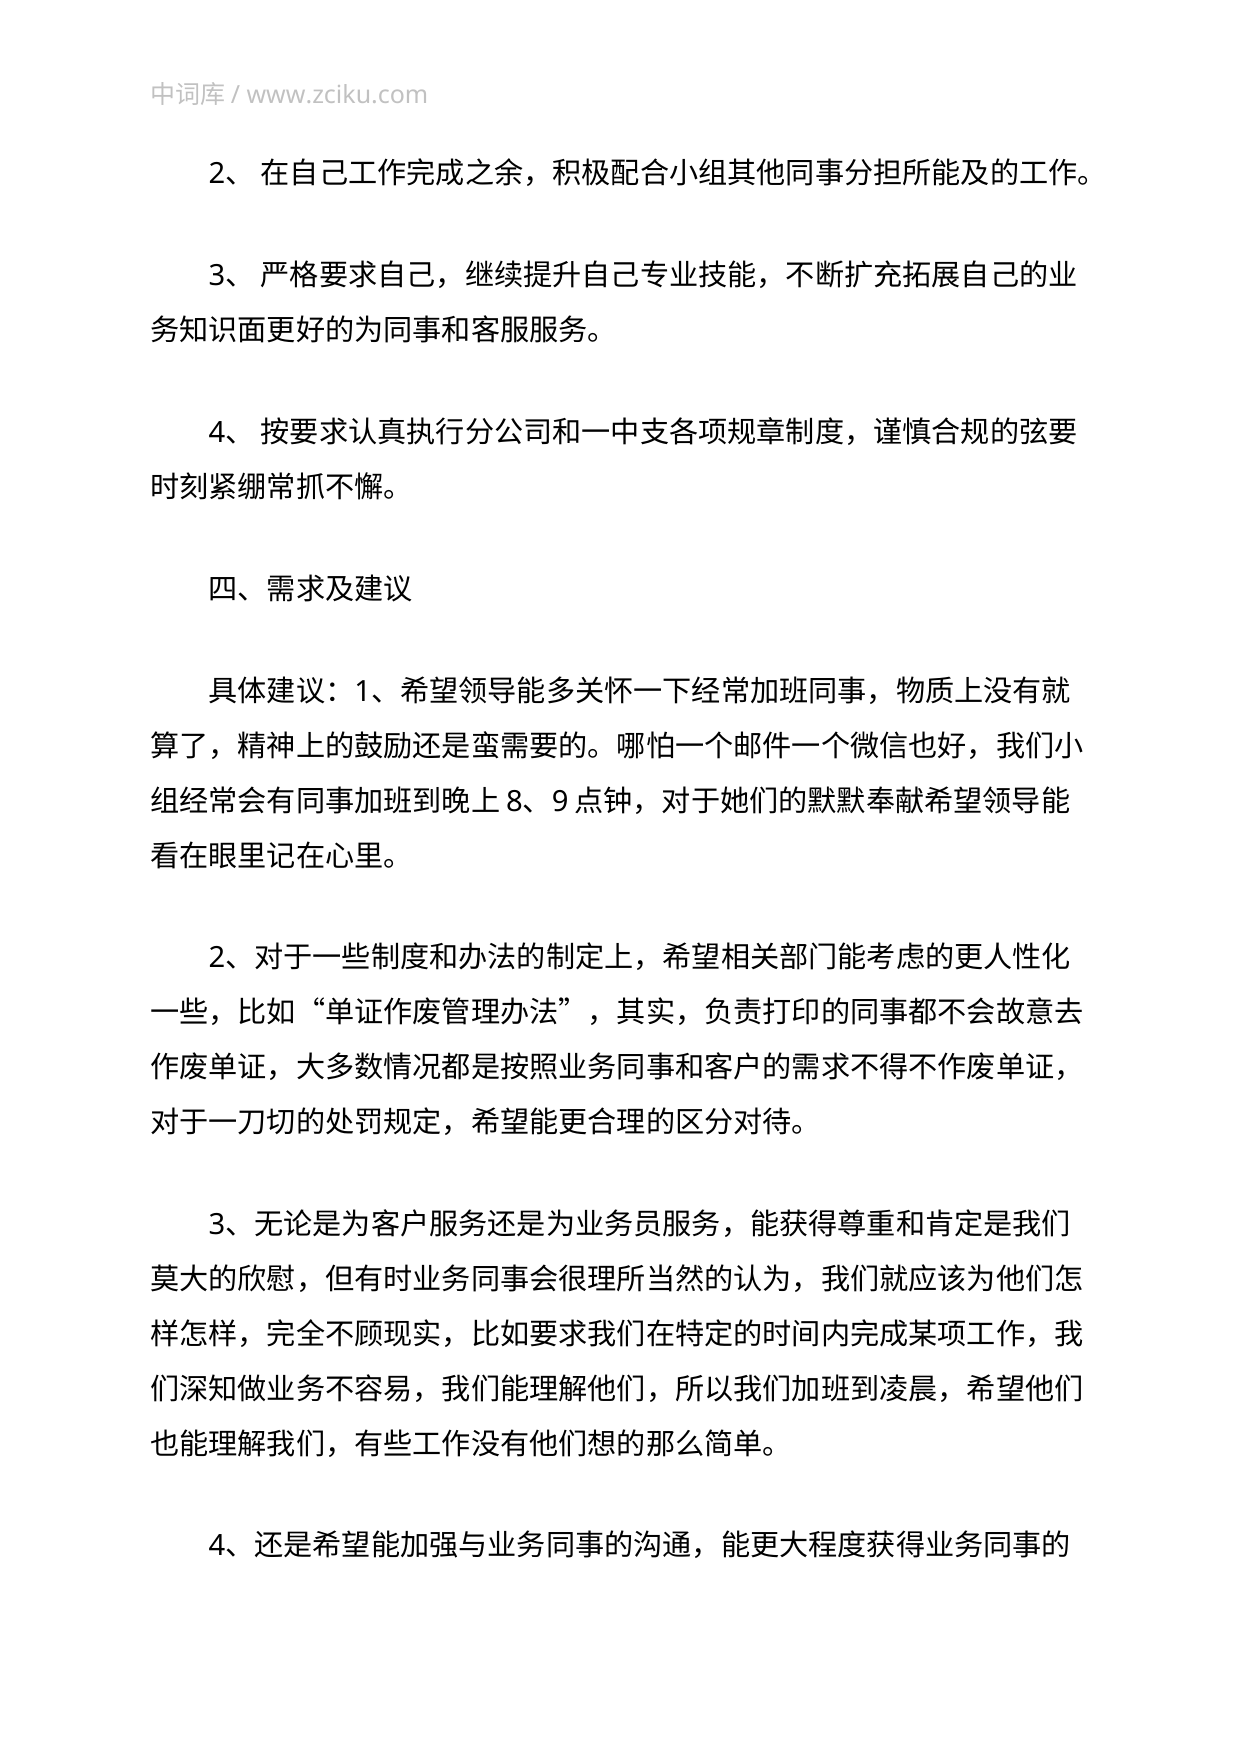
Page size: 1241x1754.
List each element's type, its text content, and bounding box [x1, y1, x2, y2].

text 2、对于一些制度和办法的制定上，希望相关部门能考虑的更人性化一些，比如“单证作废管理办法”，其实，负责打印的同事都不会故意去作废单证，大多数情况都是按照业务同事和客户的需求不得不作废单证，对于一刀切的处罚规定，希望能更合理的区分对待。 [150, 934, 1090, 1141]
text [150, 1522, 1090, 1564]
text 四、需求及建议 [150, 566, 1090, 608]
text 具体建议：1、希望领导能多关怀一下经常加班同事，物质上没有就算了，精神上的鼓励还是蛮需要的。哪怕一个邮件一个微信也好，我们小组经常会有同事加班到晚上8、9点钟，对于她们的默默奉献希望领导能看在眼里记在心里。 [150, 667, 1090, 874]
text 4、 按要求认真执行分公司和一中支各项规章制度，谨慎合规的弦要时刻紧绷常抓不懈。 [150, 409, 1090, 506]
text 3、 严格要求自己，继续提升自己专业技能，不断扩充拓展自己的业务知识面更好的为同事和客服服务。 [150, 252, 1090, 349]
text 3、无论是为客户服务还是为业务员服务，能获得尊重和肯定是我们莫大的欣慰，但有时业务同事会很理所当然的认为，我们就应该为他们怎样怎样，完全不顾现实，比如要求我们在特定的时间内完成某项工作，我们深知做业务不容易，我们能理解他们，所以我们加班到凌晨，希望他们也能理解我们，有些工作没有他们想的那么简单。 [150, 1201, 1090, 1462]
text 2、 在自己工作完成之余，积极配合小组其他同事分担所能及的工作。 [150, 150, 1090, 192]
